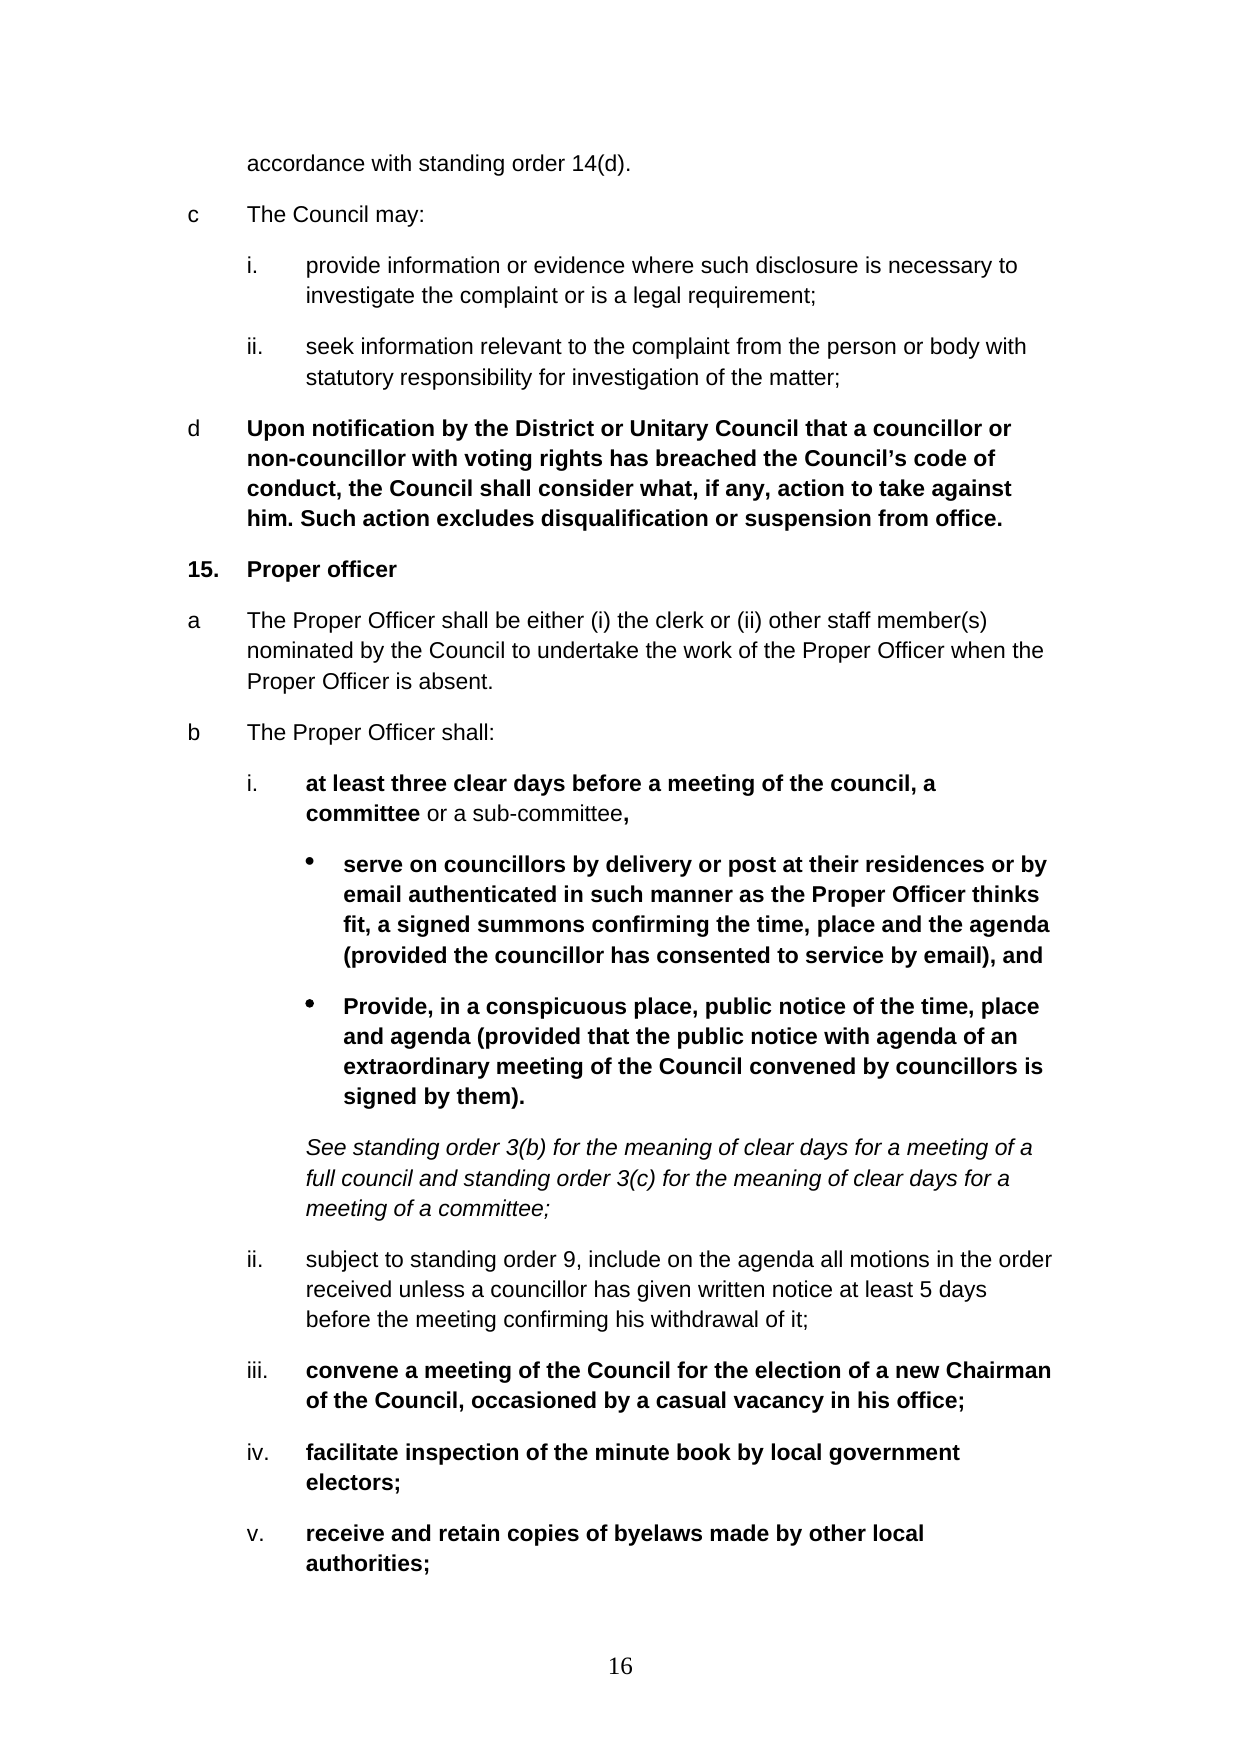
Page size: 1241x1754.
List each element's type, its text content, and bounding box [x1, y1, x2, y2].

list receive and retain copies of byelaws made by other local authorities; [247, 1520, 1053, 1576]
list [187, 150, 1053, 176]
list seek information relevant to the complaint from the person or body with statutory responsibility for investigation of the matter; [247, 333, 1053, 390]
list serve on councillors by delivery or post at their residences or by email authenticated in such manner as the Proper Officer thinks fit, a signed summons confirming the time, place and the agenda (provided the councillor has consented to service by email), and [306, 851, 1053, 968]
list provide information or evidence where such disclosure is necessary to investigate the complaint or is a legal requirement; [247, 252, 1053, 309]
list subject to standing order 9, include on the agenda all motions in the order received unless a councillor has given written notice at least 5 days before the meeting confirming his withdrawal of it; [247, 1246, 1053, 1333]
list at least three clear days before a meeting of the council, a committee or a sub-committee, [247, 770, 1053, 826]
list The Proper Officer shall be either (i) the clerk or (ii) other staff member(s) nominated by the Council to undertake the work of the Proper Officer when the Proper Officer is absent. [187, 607, 1053, 694]
list facilitate inspection of the minute book by local government electors; [247, 1438, 1053, 1495]
list The Council may: [187, 201, 1053, 227]
text See standing order 3(b) for the meaning of clear days for a meeting of a full council and standing order 3(c) for the meaning of clear days for a meeting of a committee; [306, 1134, 1053, 1221]
list Upon notification by the District or Unitary Council that a councillor or non-councillor with voting rights has breached the Council’s code of conduct, the Council shall consider what, if any, action to take against him. Such action excludes disqualification or suspension from office. [187, 414, 1053, 532]
list convene a meeting of the Council for the election of a new Chairman of the Council, occasioned by a casual vacancy in his office; [247, 1357, 1053, 1414]
subtitle Proper officer [187, 556, 1053, 583]
list The Proper Officer shall: [187, 719, 1053, 745]
list Provide, in a conspicuous place, public notice of the time, place and agenda (provided that the public notice with agenda of an extraordinary meeting of the Council convened by councillors is signed by them). [306, 993, 1053, 1110]
